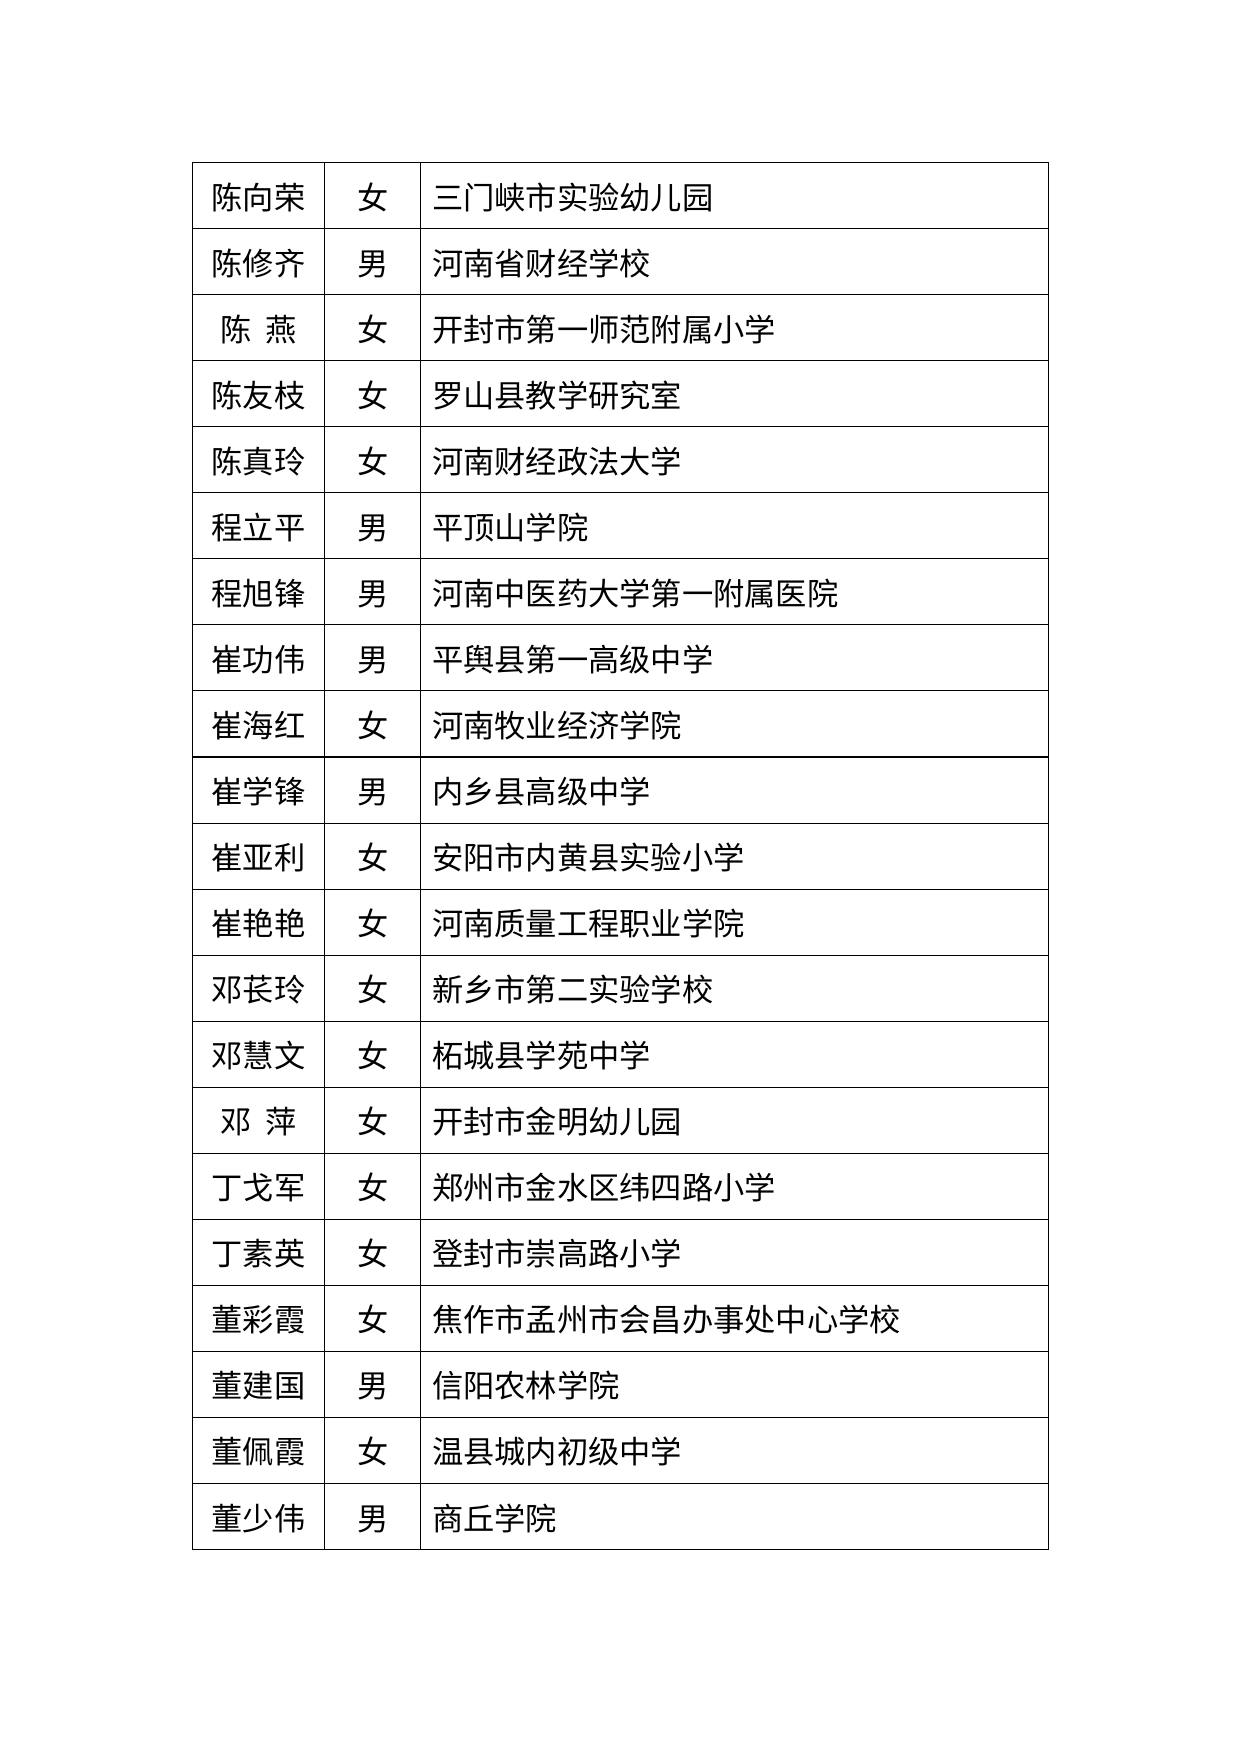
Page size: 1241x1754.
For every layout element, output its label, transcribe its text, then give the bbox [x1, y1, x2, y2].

table_cell 董彩霞 [193, 1286, 324, 1351]
table_cell 男 [325, 625, 420, 690]
table_cell 内乡县高级中学 [421, 758, 1048, 822]
table_cell 丁戈军 [193, 1154, 324, 1219]
table_cell 平顶山学院 [421, 493, 1048, 558]
table_cell 登封市崇高路小学 [421, 1220, 1048, 1285]
table_cell 安阳市内黄县实验小学 [421, 824, 1048, 888]
table_cell 女 [325, 1022, 420, 1087]
table_cell 女 [325, 1088, 420, 1153]
table_cell 女 [325, 824, 420, 888]
table_cell 河南牧业经济学院 [421, 691, 1048, 756]
table_cell 董佩霞 [193, 1418, 324, 1483]
table_cell 河南质量工程职业学院 [421, 890, 1048, 954]
table_cell 温县城内初级中学 [421, 1418, 1048, 1483]
table_cell 陈 燕 [193, 295, 324, 360]
table_cell 河南省财经学校 [421, 229, 1048, 294]
table_cell 女 [325, 1418, 420, 1483]
table_cell 陈修齐 [193, 229, 324, 294]
table_cell 开封市第一师范附属小学 [421, 295, 1048, 360]
table_cell 柘城县学苑中学 [421, 1022, 1048, 1087]
table_cell 男 [325, 229, 420, 294]
table_cell 男 [325, 1352, 420, 1417]
table_cell 郑州市金水区纬四路小学 [421, 1154, 1048, 1219]
table_cell 程旭锋 [193, 559, 324, 624]
table_cell 男 [325, 559, 420, 624]
table_cell 女 [325, 691, 420, 756]
table_cell 崔学锋 [193, 758, 324, 822]
table_cell 商丘学院 [421, 1484, 1048, 1549]
table_cell 焦作市孟州市会昌办事处中心学校 [421, 1286, 1048, 1351]
table_cell 河南财经政法大学 [421, 427, 1048, 492]
table_cell 女 [325, 1154, 420, 1219]
table_cell 女 [325, 295, 420, 360]
table_cell 信阳农林学院 [421, 1352, 1048, 1417]
table_cell 女 [325, 890, 420, 954]
table_cell 陈向荣 [193, 163, 324, 228]
table_cell 男 [325, 758, 420, 822]
table_cell 开封市金明幼儿园 [421, 1088, 1048, 1153]
table_cell 女 [325, 1220, 420, 1285]
table_cell 丁素英 [193, 1220, 324, 1285]
table_cell 河南中医药大学第一附属医院 [421, 559, 1048, 624]
table_cell 新乡市第二实验学校 [421, 956, 1048, 1021]
table_cell 罗山县教学研究室 [421, 361, 1048, 426]
table_cell 女 [325, 361, 420, 426]
table_cell 崔亚利 [193, 824, 324, 888]
table_cell 女 [325, 1286, 420, 1351]
table_cell 陈真玲 [193, 427, 324, 492]
table_cell 邓 萍 [193, 1088, 324, 1153]
table_cell 女 [325, 163, 420, 228]
table_cell 男 [325, 1484, 420, 1549]
table_cell 男 [325, 493, 420, 558]
table_cell 陈友枝 [193, 361, 324, 426]
table_cell 三门峡市实验幼儿园 [421, 163, 1048, 228]
table_cell 崔海红 [193, 691, 324, 756]
table_cell 邓苌玲 [193, 956, 324, 1021]
table_cell 平舆县第一高级中学 [421, 625, 1048, 690]
table_cell 崔艳艳 [193, 890, 324, 954]
table_cell 程立平 [193, 493, 324, 558]
table_cell 董建国 [193, 1352, 324, 1417]
table_cell 女 [325, 427, 420, 492]
table_cell 邓慧文 [193, 1022, 324, 1087]
table_cell 女 [325, 956, 420, 1021]
table_cell 崔功伟 [193, 625, 324, 690]
table_cell 董少伟 [193, 1484, 324, 1549]
